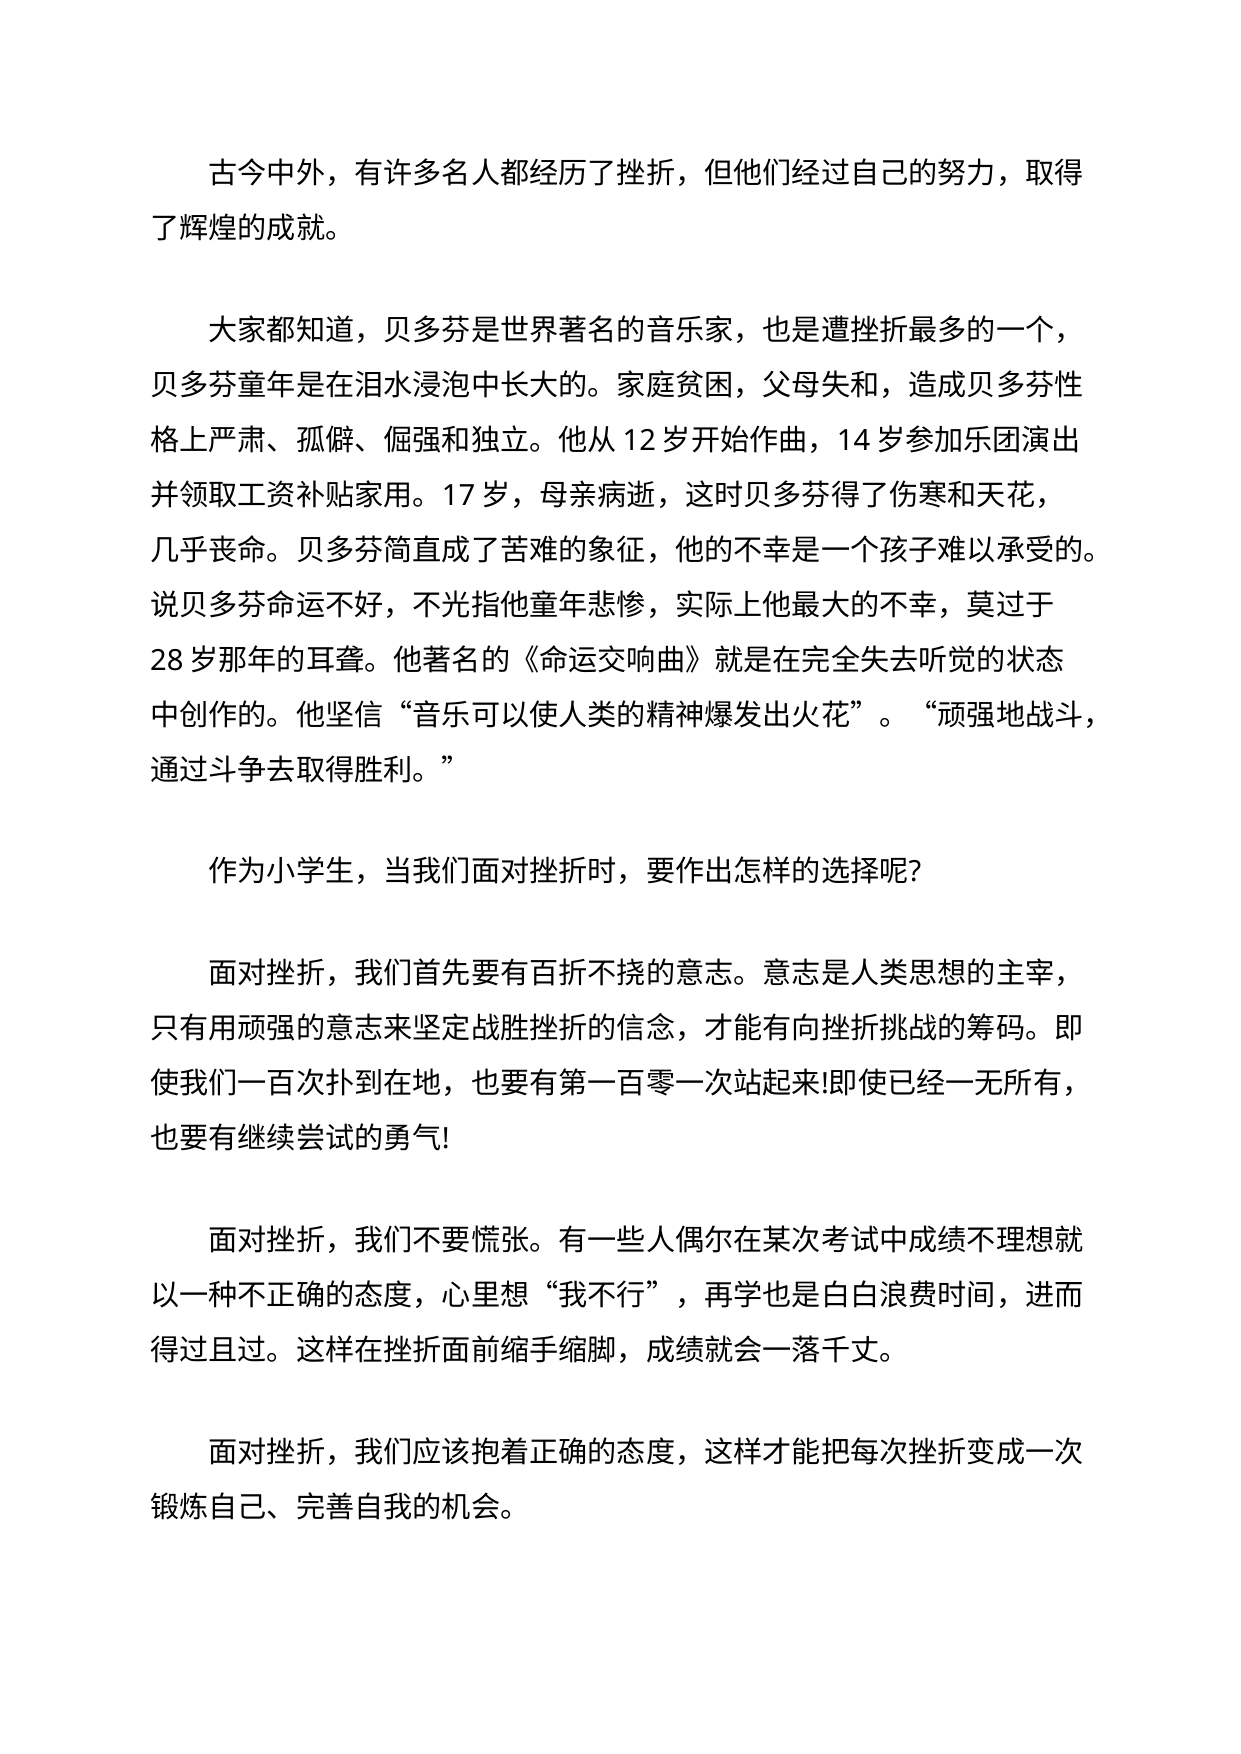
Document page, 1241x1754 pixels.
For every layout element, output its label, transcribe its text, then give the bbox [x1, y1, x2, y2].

text 面对挫折，我们不要慌张。有一些人偶尔在某次考试中成绩不理想就以一种不正确的态度，心里想“我不行”，再学也是白白浪费时间，进而得过且过。这样在挫折面前缩手缩脚，成绩就会一落千丈。 [150, 1217, 1090, 1369]
text 古今中外，有许多名人都经历了挫折，但他们经过自己的努力，取得了辉煌的成就。 [150, 150, 1090, 247]
text 大家都知道，贝多芬是世界著名的音乐家，也是遭挫折最多的一个，贝多芬童年是在泪水浸泡中长大的。家庭贫困，父母失和，造成贝多芬性格上严肃、孤僻、倔强和独立。他从12岁开始作曲，14岁参加乐团演出并领取工资补贴家用。17岁，母亲病逝，这时贝多芬得了伤寒和天花，几乎丧命。贝多芬简直成了苦难的象征，他的不幸是一个孩子难以承受的。说贝多芬命运不好，不光指他童年悲惨，实际上他最大的不幸，莫过于28岁那年的耳聋。他著名的《命运交响曲》就是在完全失去听觉的状态中创作的。他坚信“音乐可以使人类的精神爆发出火花”。“顽强地战斗，通过斗争去取得胜利。” [150, 307, 1090, 788]
text 面对挫折，我们应该抱着正确的态度，这样才能把每次挫折变成一次锻炼自己、完善自我的机会。 [150, 1428, 1090, 1525]
text 面对挫折，我们首先要有百折不挠的意志。意志是人类思想的主宰，只有用顽强的意志来坚定战胜挫折的信念，才能有向挫折挑战的筹码。即使我们一百次扑到在地，也要有第一百零一次站起来!即使已经一无所有，也要有继续尝试的勇气! [150, 950, 1090, 1157]
text 作为小学生，当我们面对挫折时，要作出怎样的选择呢? [150, 848, 1090, 890]
